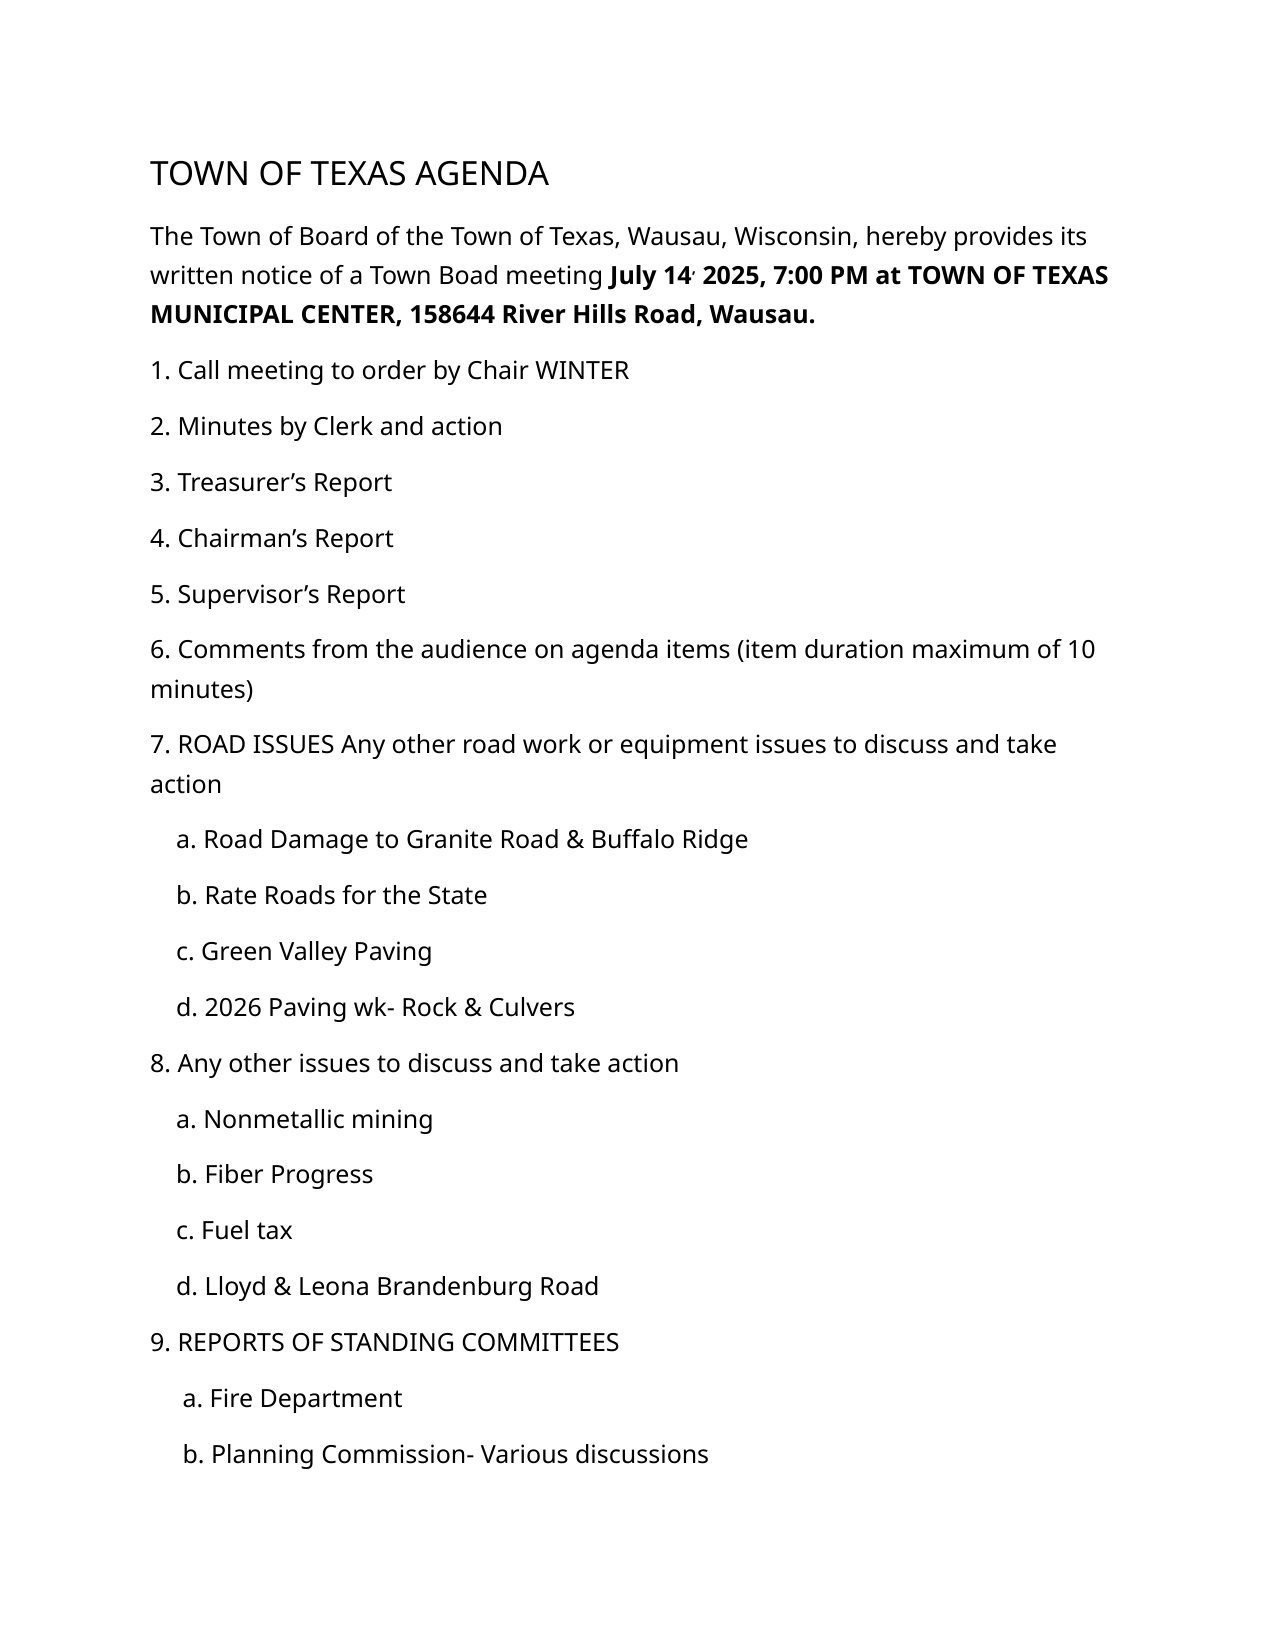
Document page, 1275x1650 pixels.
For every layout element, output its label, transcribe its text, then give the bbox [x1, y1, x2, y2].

text 9. REPORTS OF STANDING COMMITTEES [150, 1325, 1125, 1359]
text 7. ROAD ISSUES Any other road work or equipment issues to discuss and take action [150, 727, 1125, 800]
text a. Road Damage to Granite Road & Buffalo Ridge [150, 822, 1125, 856]
text a. Fire Department [150, 1381, 1125, 1414]
text b. Planning Commission- Various discussions [150, 1436, 1125, 1470]
text d. 2026 Paving wk- Rock & Culvers [150, 990, 1125, 1024]
text c. Green Valley Paving [150, 934, 1125, 968]
text 5. Supervisor’s Report [150, 576, 1125, 610]
text d. Lloyd & Leona Brandenburg Road [150, 1269, 1125, 1303]
text c. Fuel tax [150, 1213, 1125, 1247]
text 8. Any other issues to discuss and take action [150, 1046, 1125, 1079]
text TOWN OF TEXAS AGENDA [150, 150, 1125, 195]
text 3. Treasurer’s Report [150, 465, 1125, 499]
text b. Rate Roads for the State [150, 878, 1125, 912]
text 6. Comments from the audience on agenda items (item duration maximum of 10 minutes) [150, 632, 1125, 705]
text 4. Chairman’s Report [150, 521, 1125, 554]
text 2. Minutes by Clerk and action [150, 409, 1125, 443]
text The Town of Board of the Town of Texas, Wausau, Wisconsin, hereby provides its written notice of a Town Boad meeting July 14, 2025, 7:00 PM at TOWN OF TEXAS MUNICIPAL CENTER, 158644 River Hills Road, Wausau. [150, 219, 1125, 331]
text 1. Call meeting to order by Chair WINTER [150, 353, 1125, 387]
text a. Nonmetallic mining [150, 1101, 1125, 1135]
text b. Fiber Progress [150, 1157, 1125, 1191]
